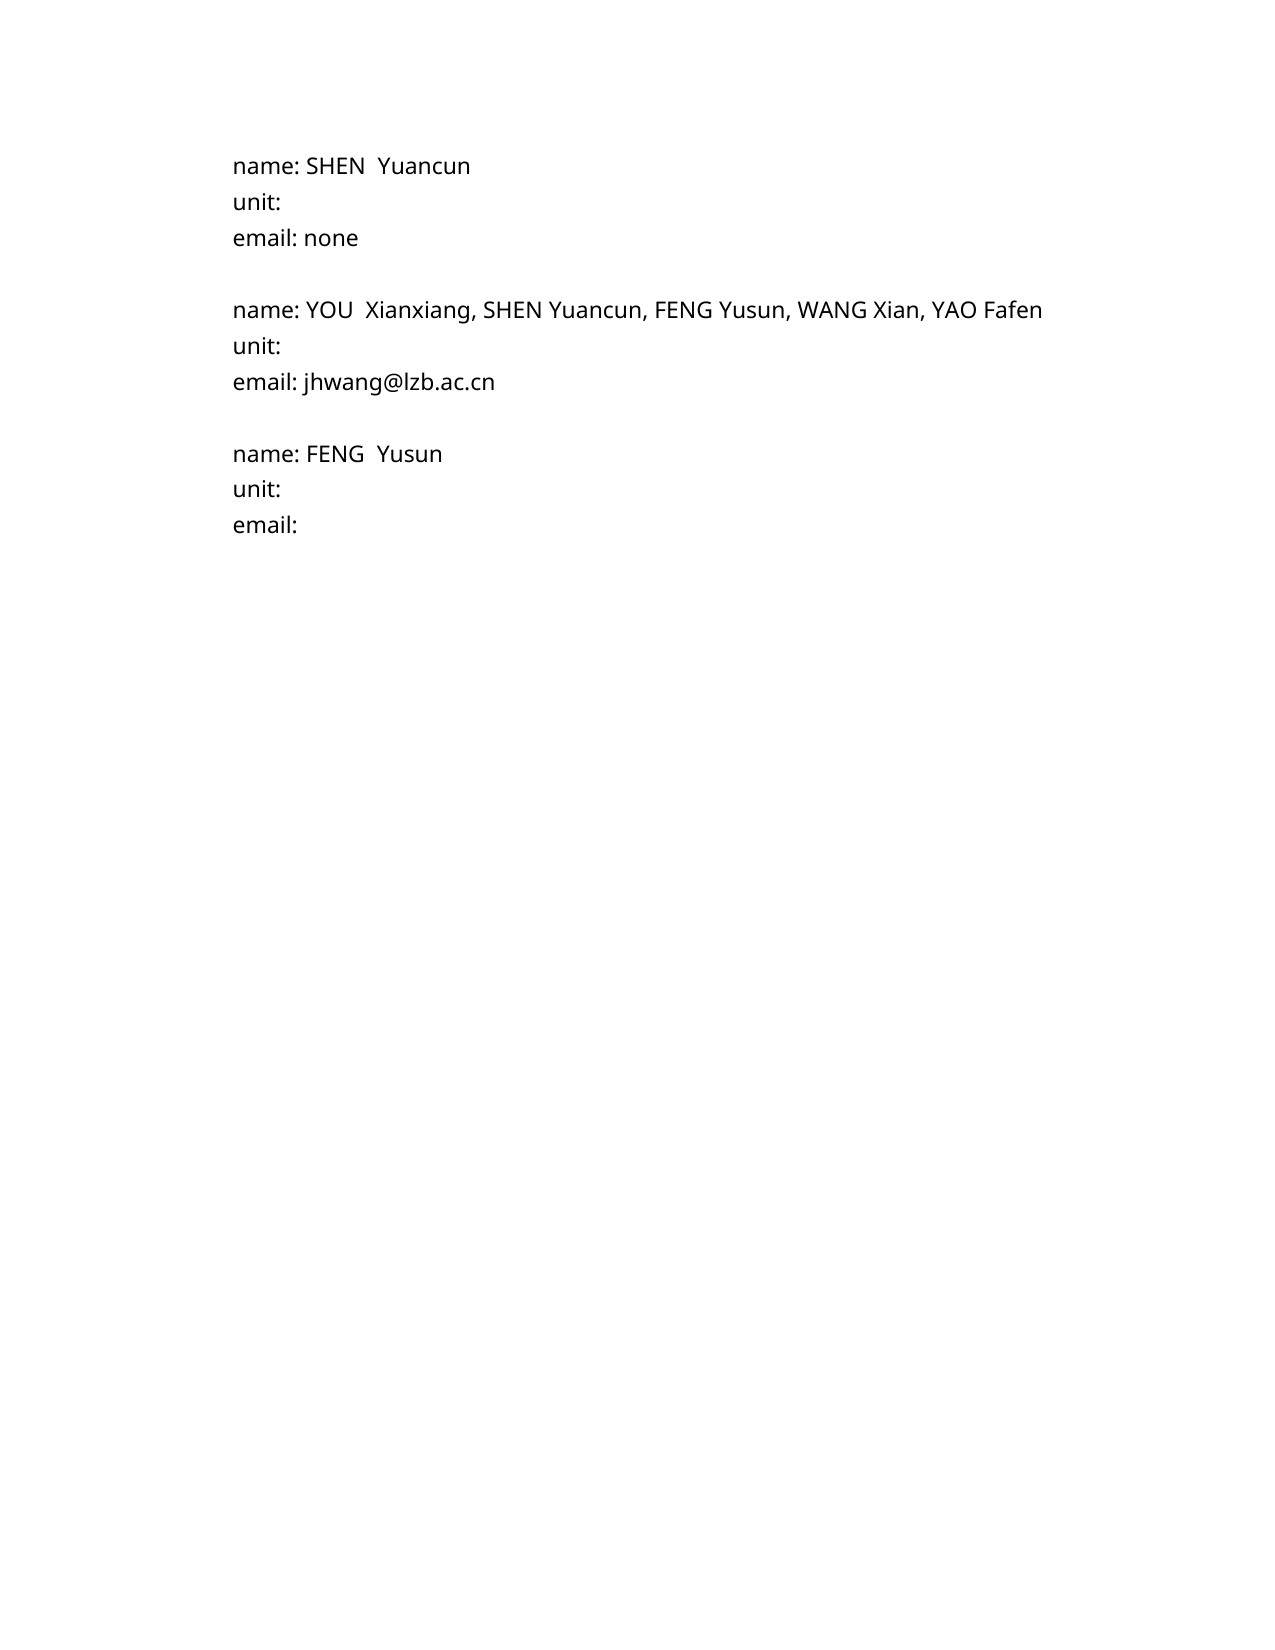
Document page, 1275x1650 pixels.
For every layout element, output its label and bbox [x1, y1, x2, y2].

text [232, 150, 1087, 612]
